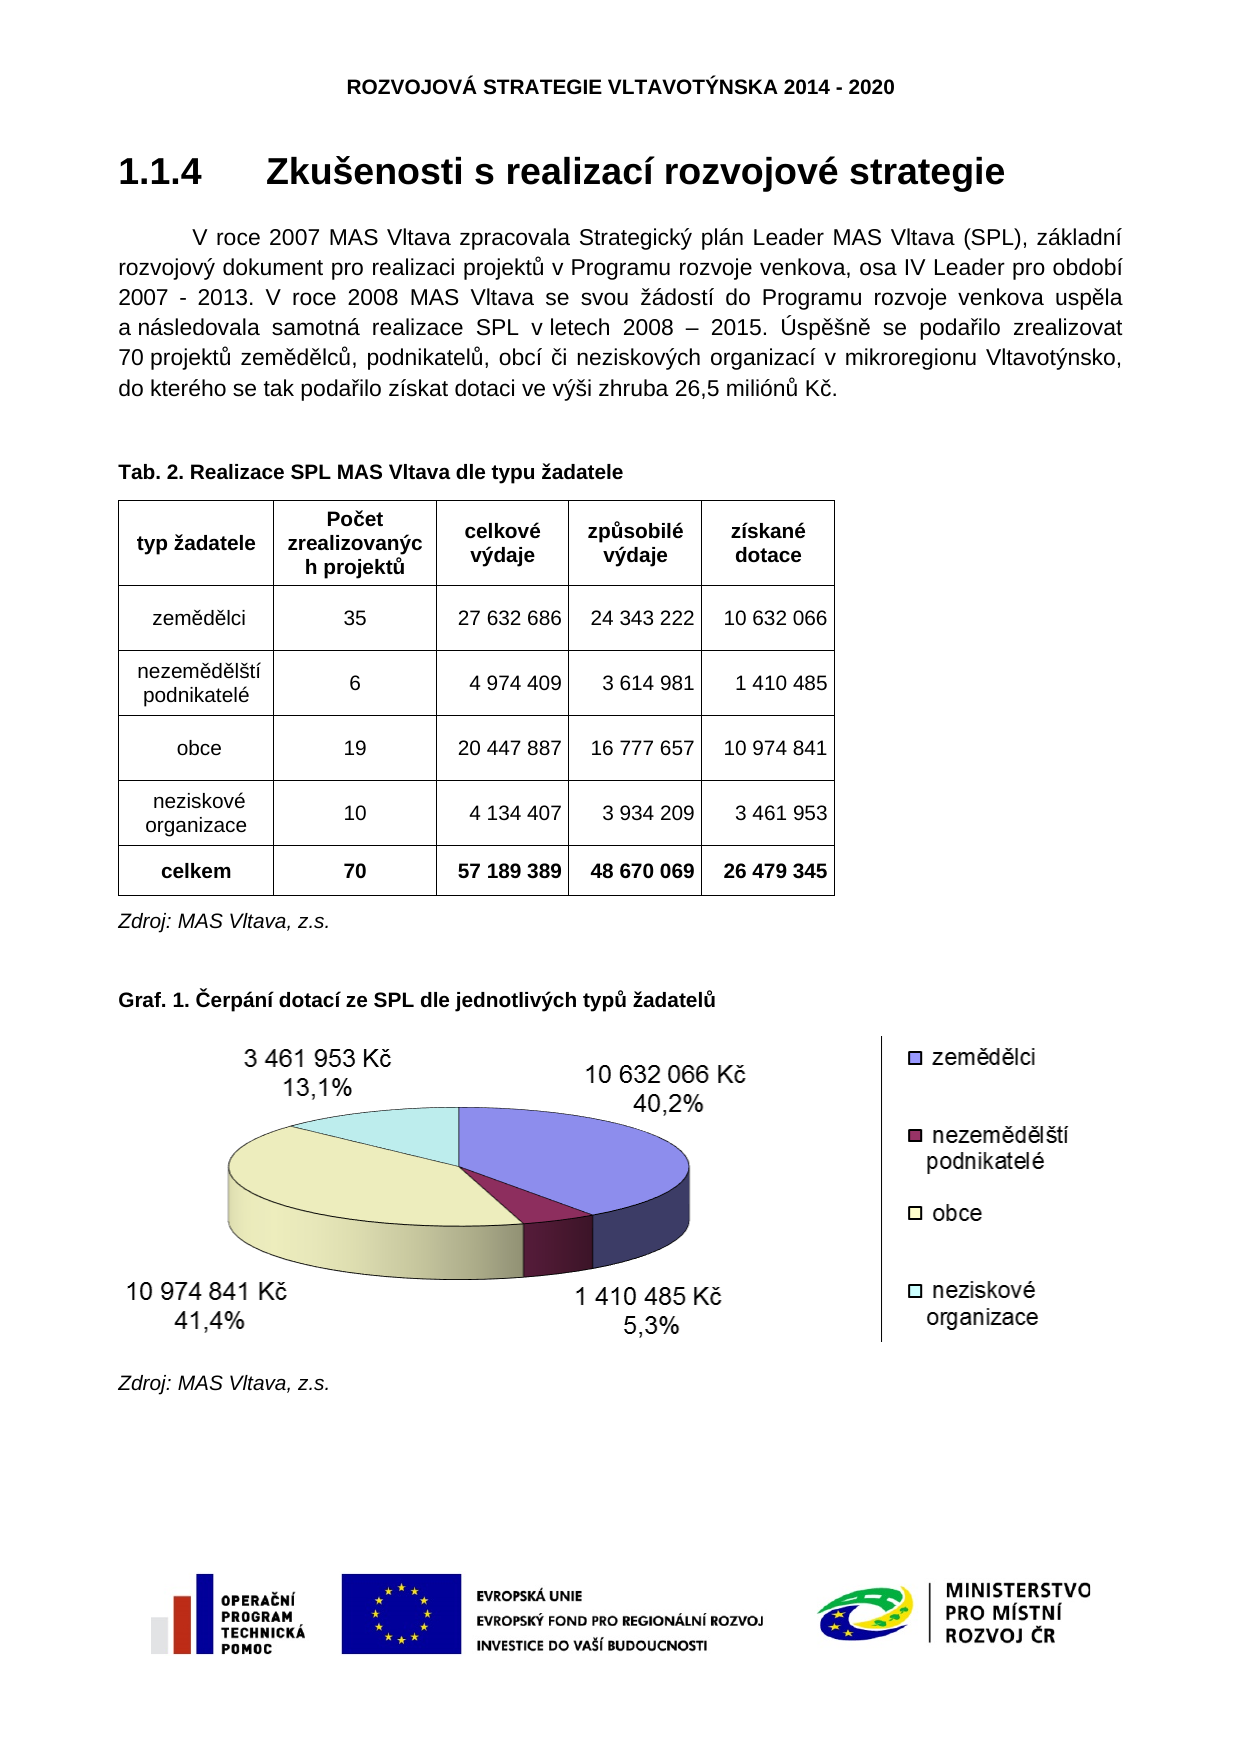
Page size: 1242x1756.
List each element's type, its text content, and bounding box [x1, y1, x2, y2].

text Tab. 2. Realizace SPL MAS Vltava dle typu žadatele [118, 460, 1123, 484]
table_cell 3 461 953 [702, 781, 834, 845]
picture [151, 1571, 1091, 1656]
table_cell 20 447 887 [437, 716, 568, 780]
table_cell 3 614 981 [569, 651, 701, 715]
table_cell 19 [274, 716, 436, 780]
table_cell 10 974 841 [702, 716, 834, 780]
table_cell 48 670 069 [569, 846, 701, 895]
table_cell 6 [274, 651, 436, 715]
text Zdroj: MAS Vltava, z.s. [118, 909, 1123, 933]
table_cell 1 410 485 [702, 651, 834, 715]
table_cell 24 343 222 [569, 586, 701, 650]
table_cell 3 934 209 [569, 781, 701, 845]
table_header celkové výdaje [437, 501, 568, 585]
table_cell 26 479 345 [702, 846, 834, 895]
text Zdroj: MAS Vltava, z.s. [118, 1371, 1123, 1395]
table_cell 57 189 389 [437, 846, 568, 895]
table_cell 16 777 657 [569, 716, 701, 780]
table_header typ žadatele [119, 501, 273, 585]
text V roce 2007 MAS Vltava zpracovala Strategický plán Leader MAS Vltava (SPL), základní rozvojový dokument pro realizaci projektů v Programu rozvoje venkova, osa IV Leader pro období 2007 - 2013. V roce 2008 MAS Vltava se svou žádostí do Programu rozvoje venkova uspěla a následovala samotná realizace SPL v letech 2008 – 2015. Úspěšně se podařilo zrealizovat 70 projektů zemědělců, podnikatelů, obcí či neziskových organizací v mikroregionu Vltavotýnsko, do kterého se tak podařilo získat dotaci ve výši zhruba 26,5 miliónů Kč. [118, 223, 1123, 401]
table_cell obce [119, 716, 273, 780]
table_cell zemědělci [119, 586, 273, 650]
table_cell neziskové organizace [119, 781, 273, 845]
table_cell 4 134 407 [437, 781, 568, 845]
table_cell nezemědělští podnikatelé [119, 651, 273, 715]
table_header způsobilé výdaje [569, 501, 701, 585]
table_cell celkem [119, 846, 273, 895]
table_cell 27 632 686 [437, 586, 568, 650]
table_header získané dotace [702, 501, 834, 585]
table_cell 10 632 066 [702, 586, 834, 650]
table_cell 70 [274, 846, 436, 895]
table_cell 4 974 409 [437, 651, 568, 715]
text Graf. 1. Čerpání dotací ze SPL dle jednotlivých typů žadatelů [118, 988, 1123, 1012]
subtitle Zkušenosti s realizací rozvojové strategie [118, 149, 1123, 192]
table_cell 10 [274, 781, 436, 845]
table_cell 35 [274, 586, 436, 650]
picture [118, 1036, 1084, 1343]
table_header Počet zrealizovaných projektů [274, 501, 436, 585]
